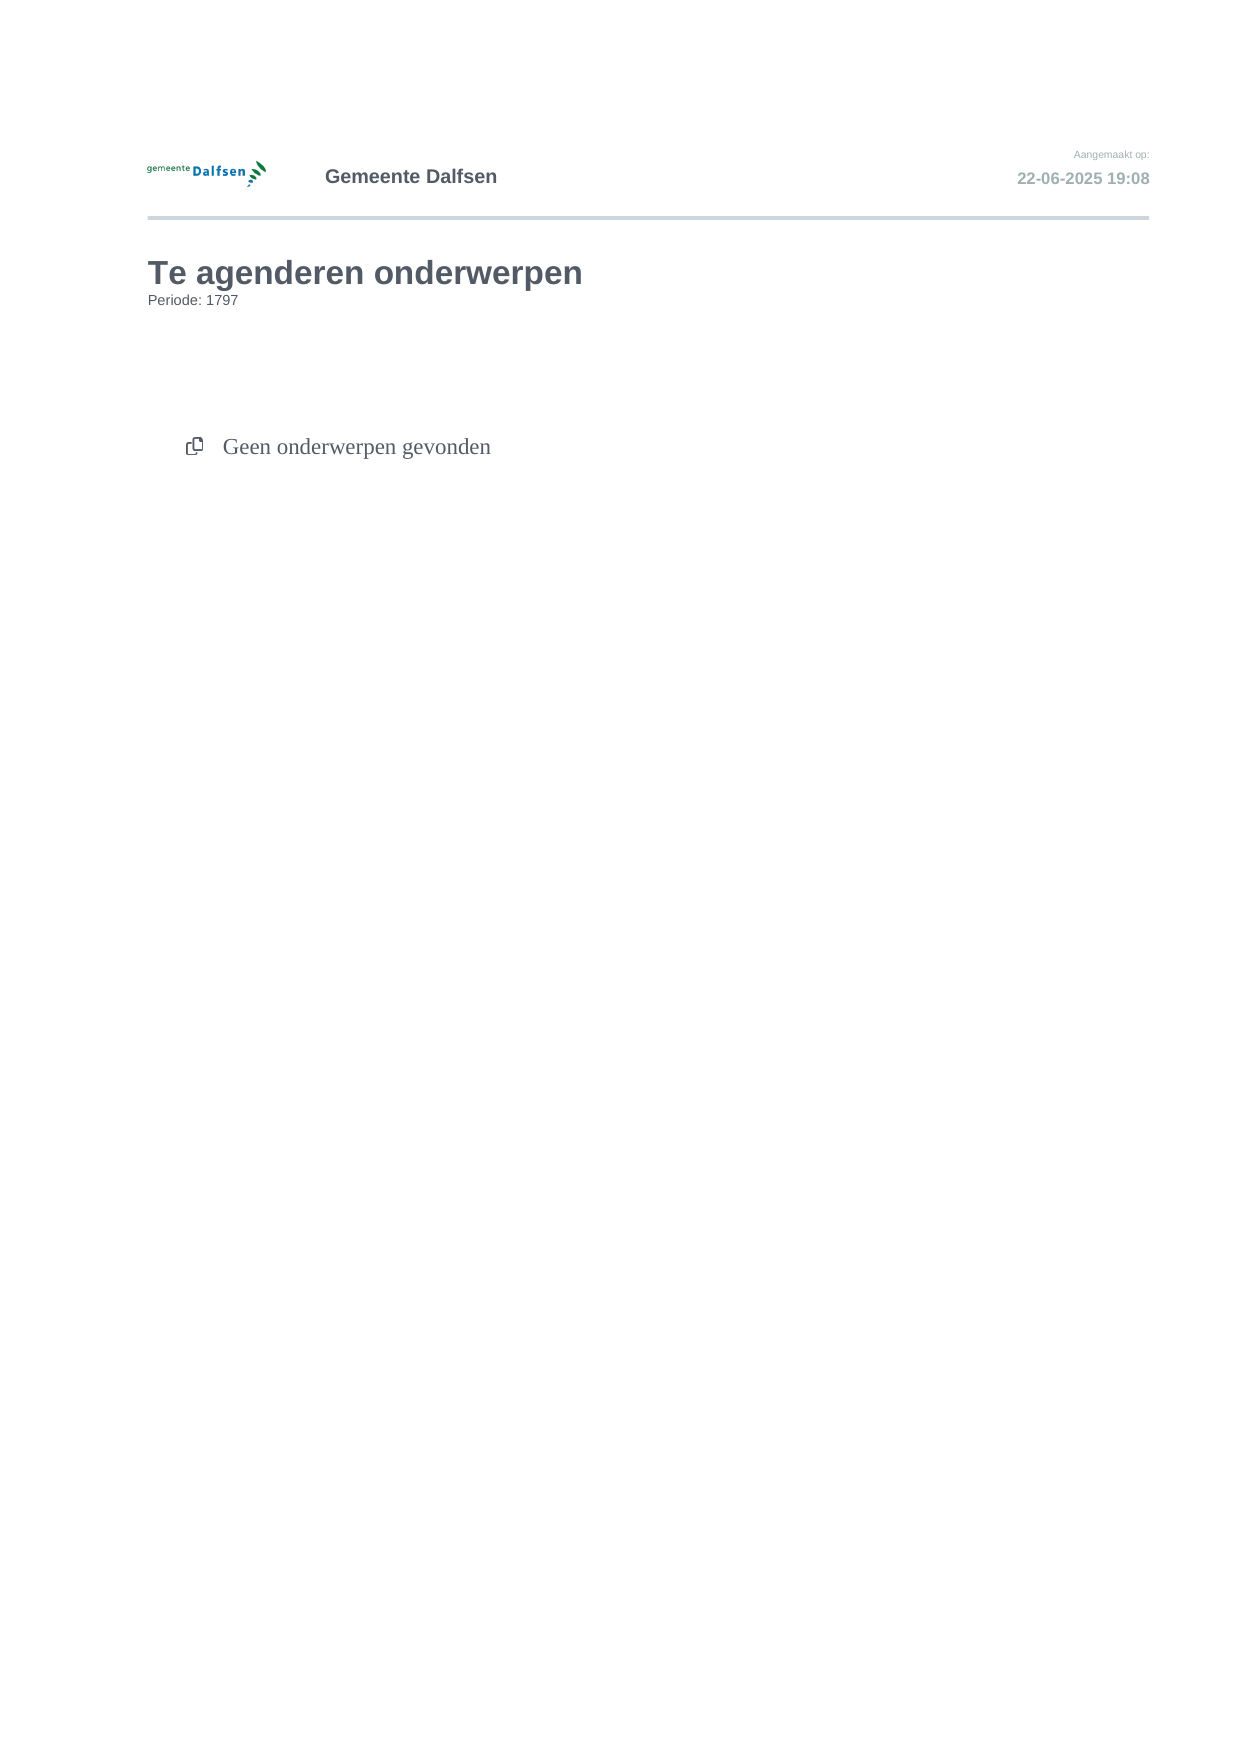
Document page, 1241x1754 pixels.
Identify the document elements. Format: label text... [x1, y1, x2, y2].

picture [147, 161, 266, 187]
table_header Te agenderen onderwerpen [148, 245, 727, 292]
picture [186, 437, 203, 455]
table_cell 22-06-2025 19:08 [727, 161, 1149, 188]
picture [147, 216, 1150, 220]
table_header Aangemaakt op: [727, 148, 1149, 161]
table_header Gemeente Dalfsen [325, 148, 727, 188]
table_cell Periode: 1797 [148, 292, 727, 325]
table_header [148, 148, 325, 188]
list Geen onderwerpen gevonden [185, 433, 1093, 459]
